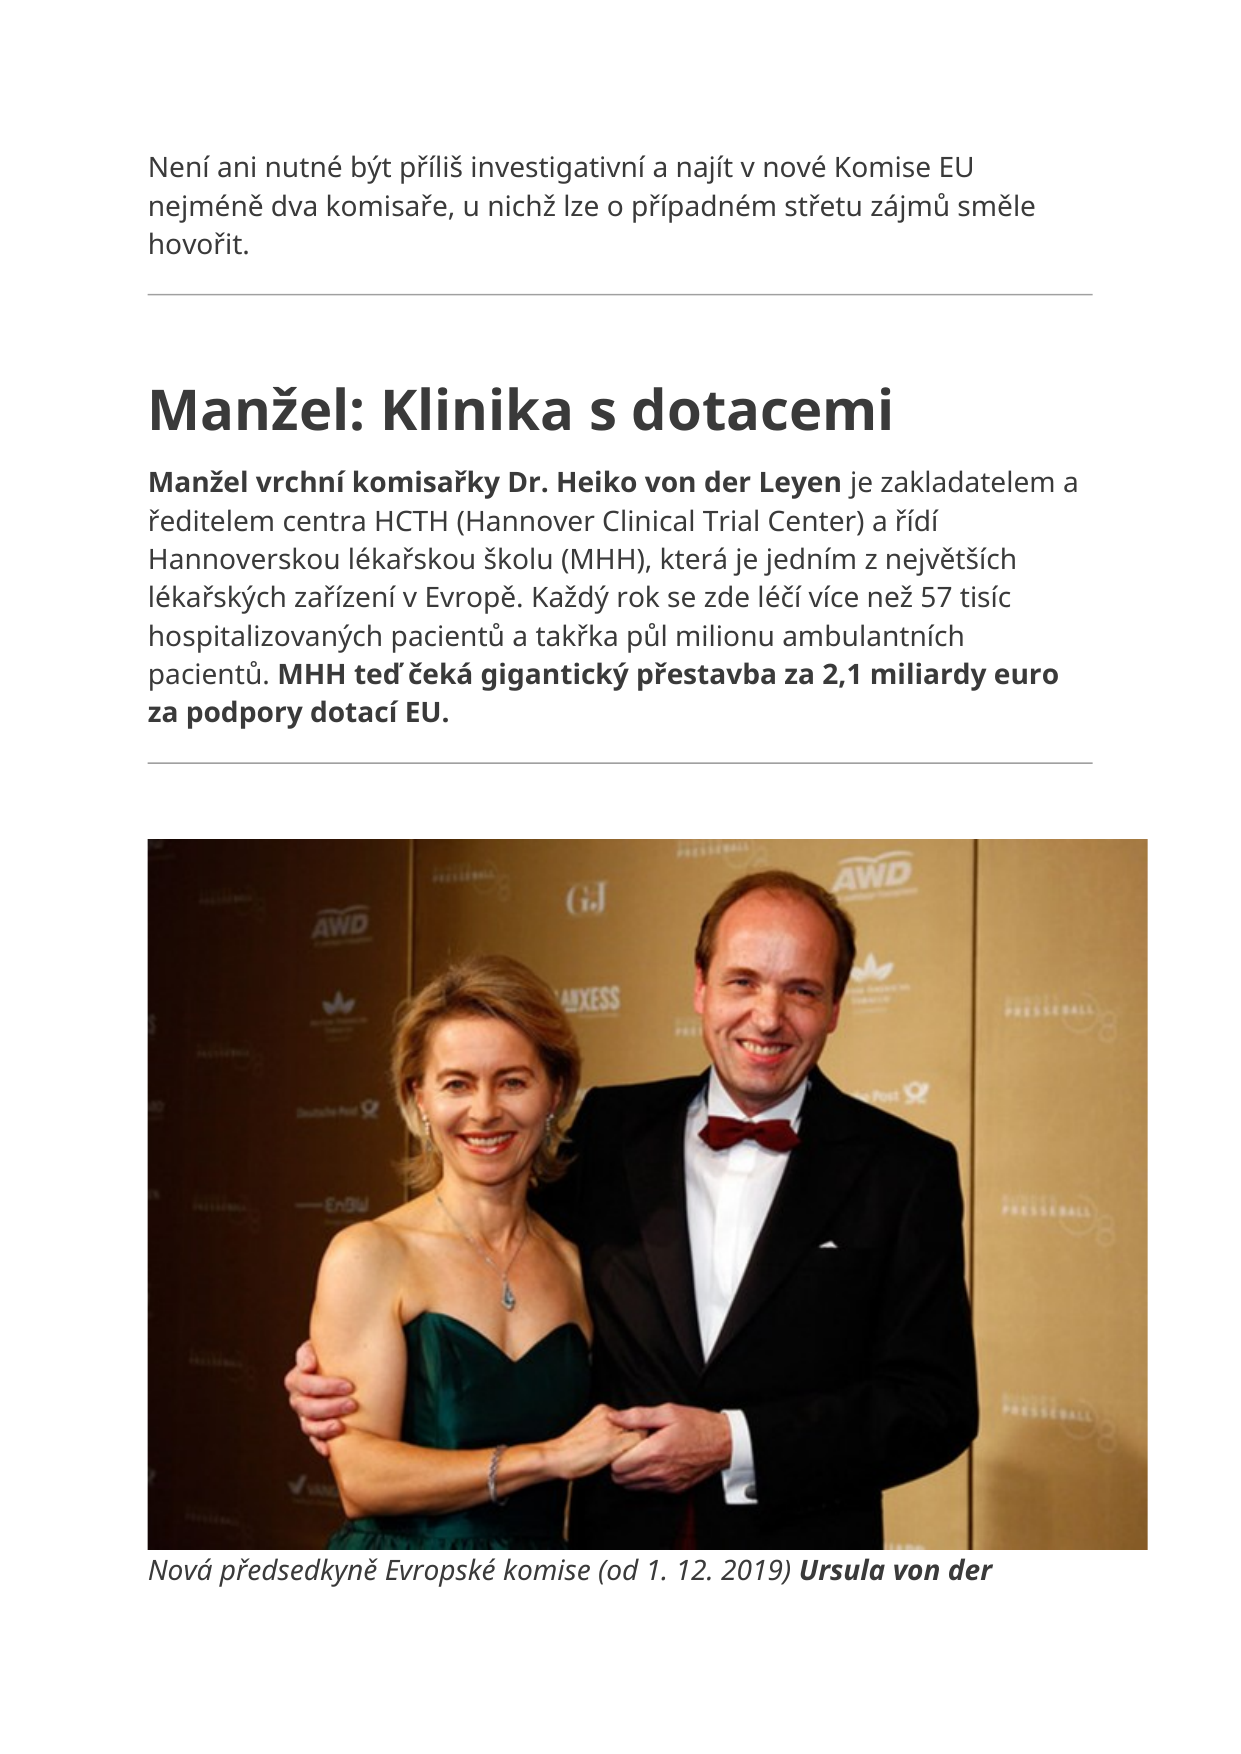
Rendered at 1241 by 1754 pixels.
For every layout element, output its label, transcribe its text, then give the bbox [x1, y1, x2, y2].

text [148, 1550, 1093, 1588]
picture [147, 839, 1148, 1550]
text Není ani nutné být příliš investigativní a najít v nové Komise EU nejméně dva komisaře, u nichž lze o případném střetu zájmů směle hovořit. [148, 148, 1093, 263]
text Manžel: Klinika s dotacemi [148, 371, 1093, 447]
text Manžel vrchní komisařky Dr. Heiko von der Leyen je zakladatelem a ředitelem centra HCTH (Hannover Clinical Trial Center) a řídí Hannoverskou lékařskou školu (MHH), která je jedním z největších lékařských zařízení v Evropě. Každý rok se zde léčí více než 57 tisíc hospitalizovaných pacientů a takřka půl milionu ambulantních pacientů. MHH teď čeká gigantický přestavba za 2,1 miliardy euro za podpory dotací EU. [148, 463, 1093, 731]
